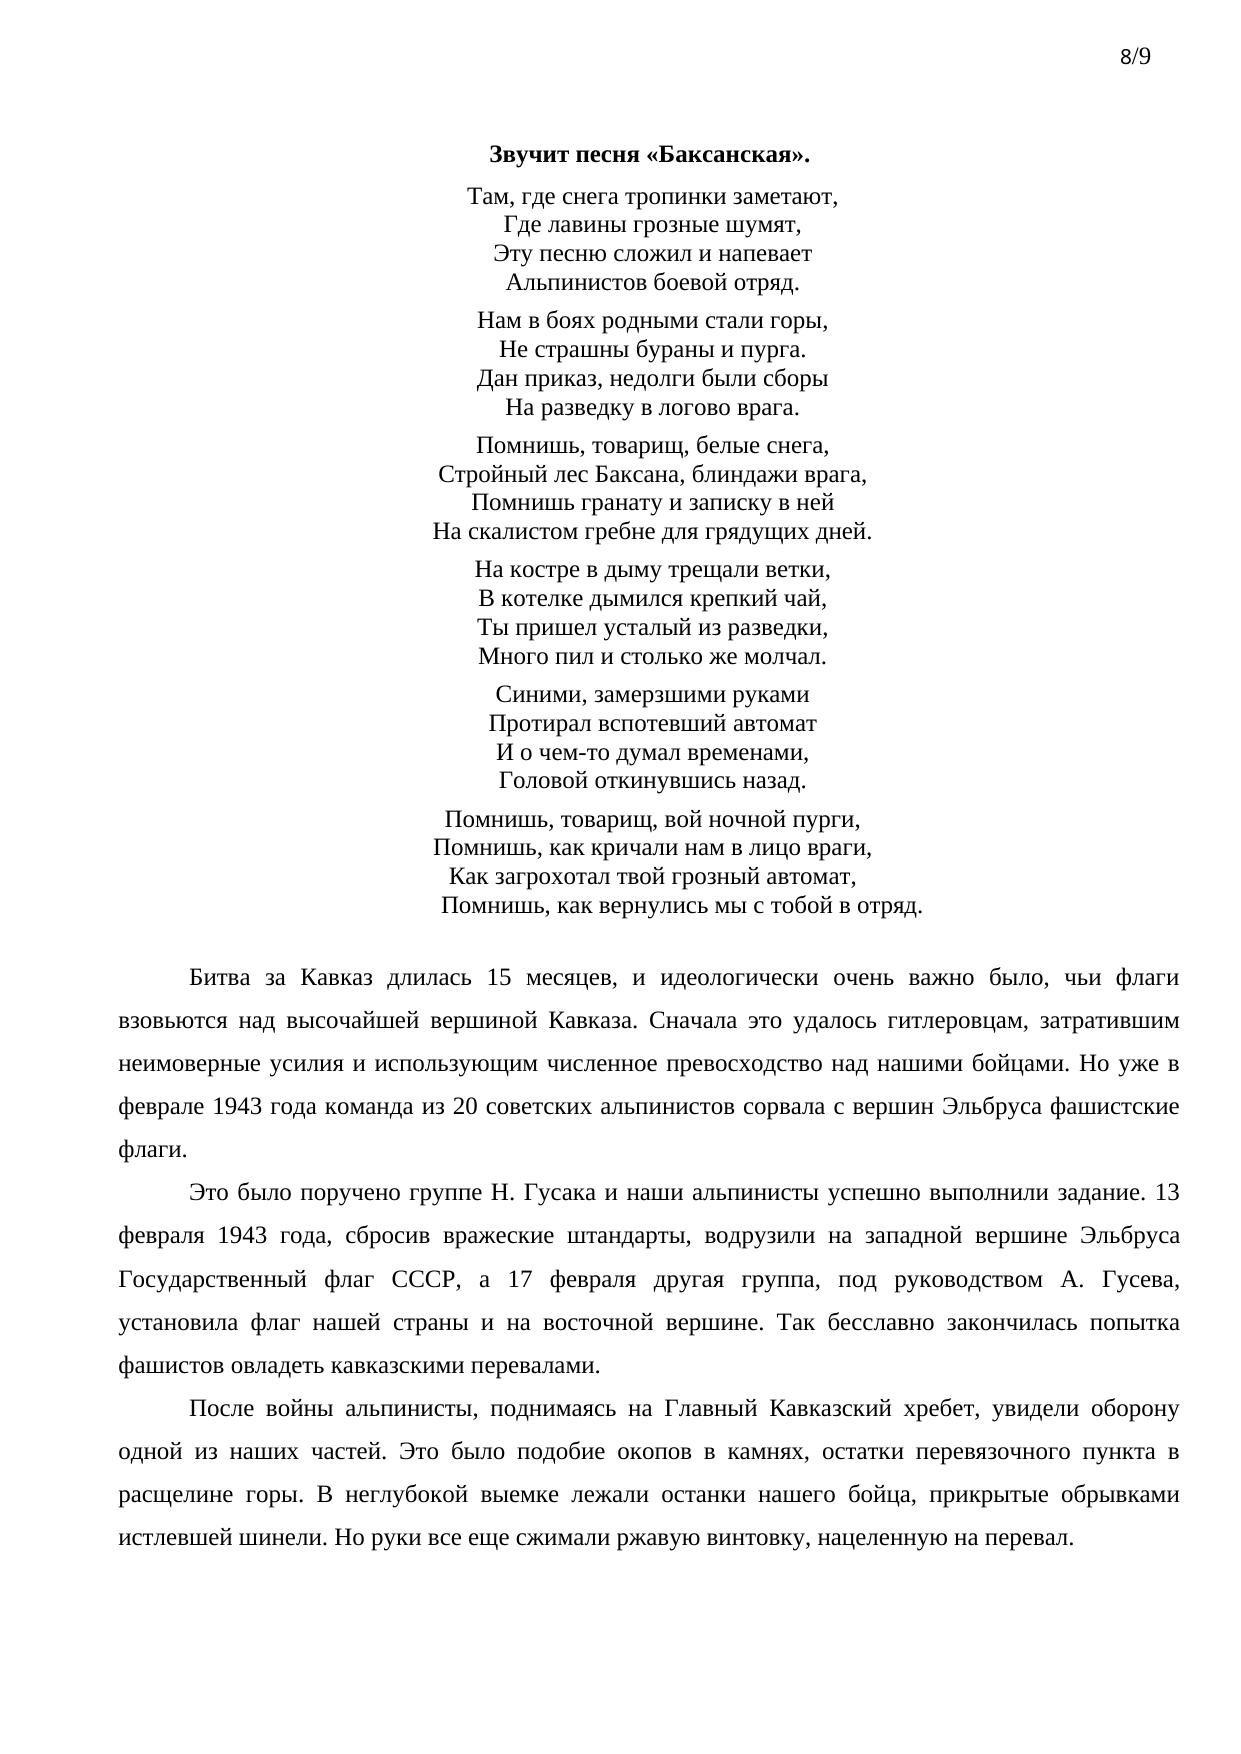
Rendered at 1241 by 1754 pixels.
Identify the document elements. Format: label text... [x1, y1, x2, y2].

text Синими, замерзшими руками [419, 679, 886, 708]
text Головой откинувшись назад. [419, 765, 886, 794]
text Где лавины грозные шумят, [419, 209, 886, 238]
text Это было поручено группе Н. Гусака и наши альпинисты успешно выполнили задание. 13 февраля 1943 года, сбросив вражеские штандарты, водрузили на западной вершине Эльбруса Государственный флаг СССР, а 17 февраля другая группа, под руководством А. Гусева, установила флаг нашей страны и на восточной вершине. Так бесславно закончилась попытка фашистов овладеть кавказскими перевалами. [118, 1177, 1181, 1379]
text Не страшны бураны и пурга. [419, 334, 886, 363]
text После войны альпинисты, поднимаясь на Главный Кавказский хребет, увидели оборону одной из наших частей. Это было подобие окопов в камнях, остатки перевязочного пункта в расщелине горы. В неглубокой выемке лежали останки нашего бойца, прикрытые обрывками истлевшей шинели. Но руки все еще сжимали ржавую винтовку, нацеленную на перевал. [118, 1393, 1181, 1551]
text Ты пришел усталый из разведки, [419, 612, 886, 641]
text Дан приказ, недолги были сборы [419, 363, 886, 392]
text На костре в дыму трещали ветки, [419, 554, 886, 583]
text Нам в боях родными стали горы, [419, 305, 886, 334]
text Стройный лес Баксана, блиндажи врага, [419, 459, 886, 487]
text На скалистом гребне для грядущих дней. [419, 516, 886, 545]
text На разведку в логово врага. [419, 392, 886, 420]
text Помнишь, как кричали нам в лицо враги, [419, 832, 886, 861]
text Протирал вспотевший автомат [419, 708, 886, 737]
text Помнишь, как вернулись мы с тобой в отряд. [419, 890, 945, 919]
text Помнишь гранату и записку в ней [419, 487, 886, 516]
text Помнишь, товарищ, белые снега, [419, 430, 886, 459]
text Помнишь, товарищ, вой ночной пурги, [419, 804, 886, 832]
text Битва за Кавказ длилась 15 месяцев, и идеологически очень важно было, чьи флаги взовьются над высочайшей вершиной Кавказа. Сначала это удалось гитлеровцам, затратившим неимоверные усилия и использующим численное превосходство над нашими бойцами. Но уже в феврале 1943 года команда из 20 советских альпинистов сорвала с вершин Эльбруса фашистские флаги. [118, 962, 1181, 1163]
text Эту песню сложил и напевает [419, 238, 886, 267]
text Там, где снега тропинки заметают, [419, 181, 886, 209]
text И о чем-то думал временами, [419, 737, 886, 765]
text В котелке дымился крепкий чай, [419, 583, 886, 612]
text Альпинистов боевой отряд. [419, 267, 886, 296]
text Как загрохотал твой грозный автомат, [419, 861, 886, 890]
text Много пил и столько же молчал. [419, 641, 886, 669]
text Звучит песня «Баксанская». [118, 139, 1181, 168]
